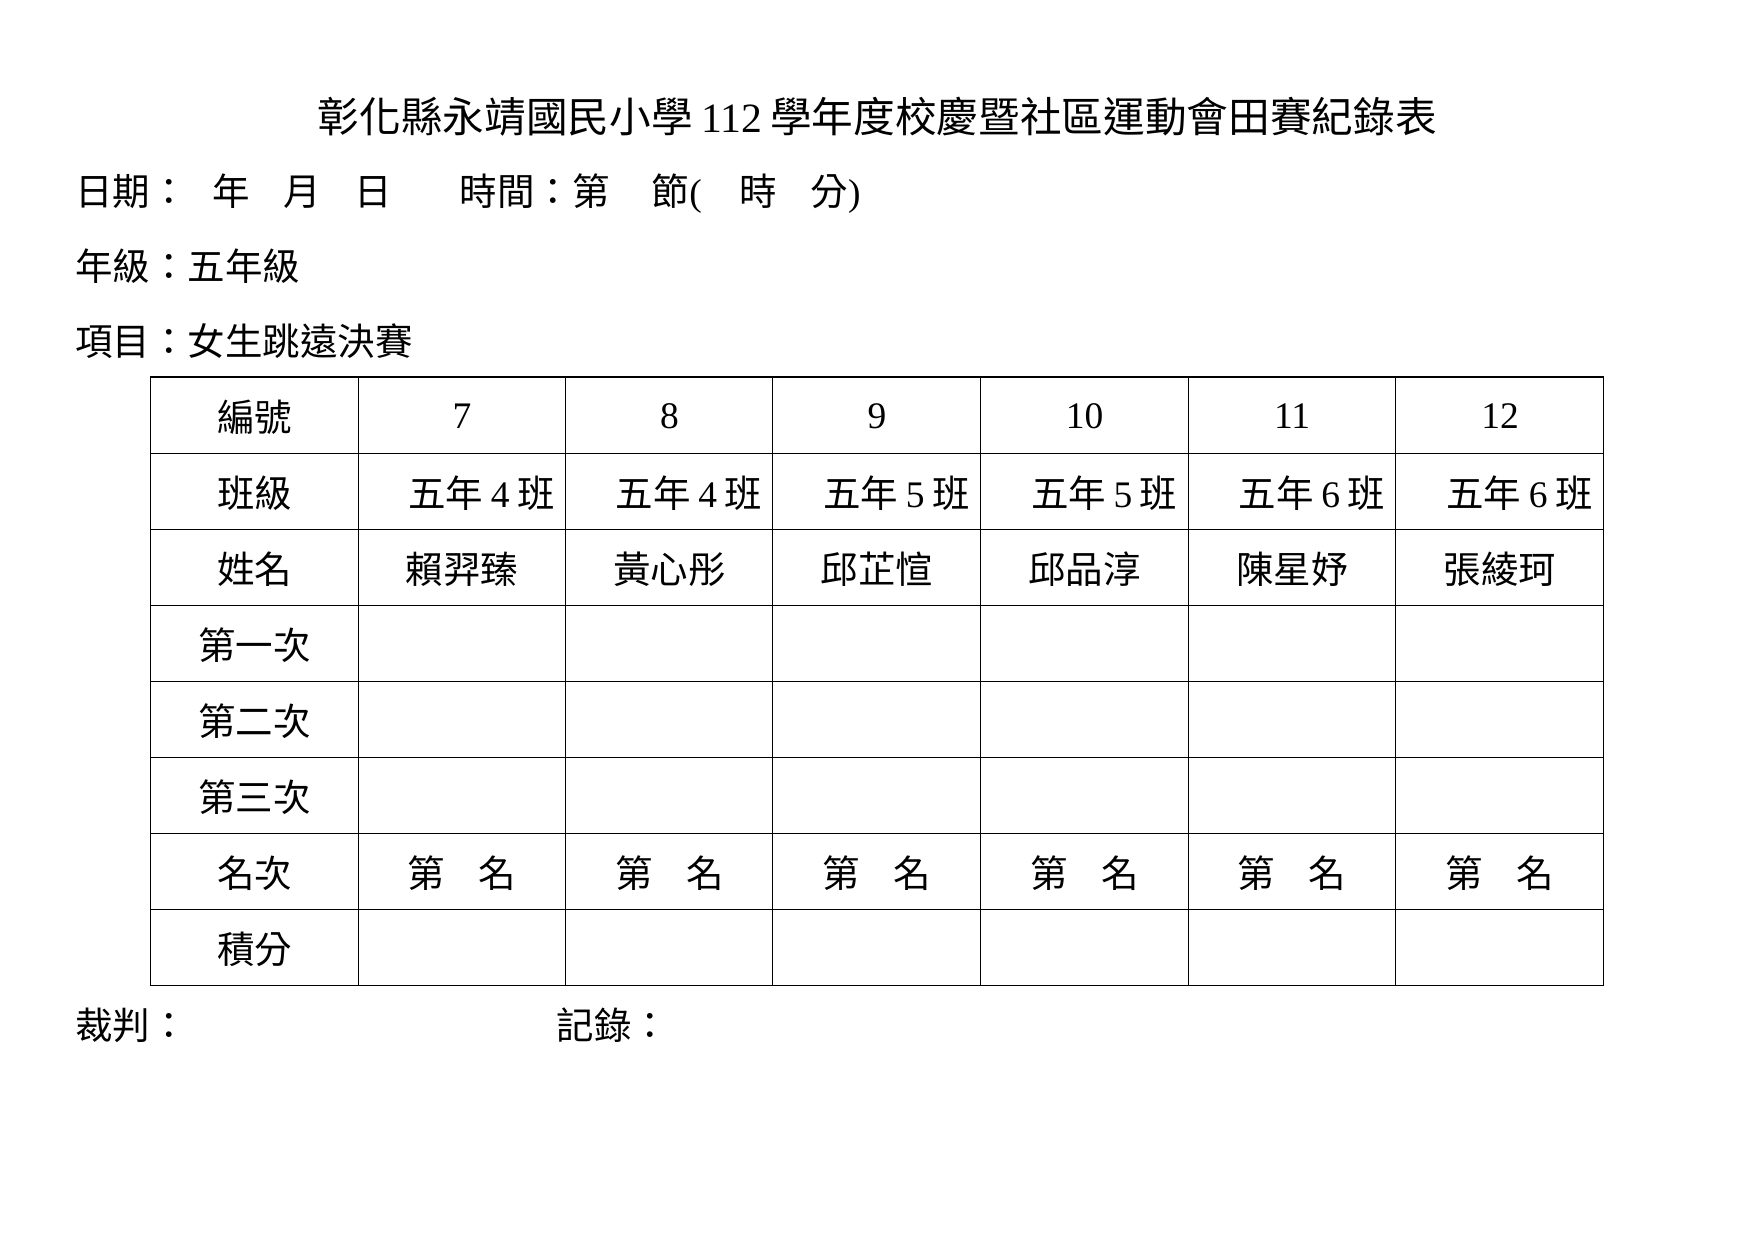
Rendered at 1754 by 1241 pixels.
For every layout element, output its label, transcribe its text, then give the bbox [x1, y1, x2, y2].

table_header 7 [359, 378, 565, 452]
table_cell [566, 682, 772, 757]
table_cell [981, 910, 1188, 985]
table_header 9 [773, 378, 980, 452]
table_cell 班級 [151, 454, 358, 528]
table_cell 第 名 [773, 834, 980, 909]
table_cell [1396, 606, 1603, 681]
table_cell [981, 682, 1188, 757]
text 裁判： 記錄： [75, 986, 1679, 1061]
table_cell [566, 758, 772, 833]
table_cell 第 名 [566, 834, 772, 909]
table_cell [566, 910, 772, 985]
table_header 8 [566, 378, 772, 452]
table_cell 第 名 [1189, 834, 1395, 909]
table_cell 五年6班 [1189, 454, 1395, 528]
table_cell [981, 758, 1188, 833]
table_cell [359, 758, 565, 833]
table_cell [1189, 682, 1395, 757]
table_cell 姓名 [151, 530, 358, 604]
table_cell [1396, 910, 1603, 985]
table_cell [1396, 682, 1603, 757]
table_cell [359, 682, 565, 757]
table_header 編號 [151, 378, 358, 452]
table_cell [773, 910, 980, 985]
text 年級：五年級 [75, 226, 1679, 301]
table_cell [359, 910, 565, 985]
table_cell [1189, 758, 1395, 833]
table_header 11 [1189, 378, 1395, 452]
table_cell 五年5班 [773, 454, 980, 528]
table_cell [981, 606, 1188, 681]
table_cell [359, 606, 565, 681]
text 彰化縣永靖國民小學112學年度校慶暨社區運動會田賽紀錄表 [75, 76, 1679, 151]
table_cell 五年5班 [981, 454, 1188, 528]
table_cell 積分 [151, 910, 358, 985]
table_cell [1189, 606, 1395, 681]
table_cell 邱芷愃 [773, 530, 980, 604]
text 日期： 年 月 日 時間：第 節( 時 分) [75, 151, 1679, 226]
table_cell 張綾珂 [1396, 530, 1603, 604]
table_cell [566, 606, 772, 681]
table_cell 第三次 [151, 758, 358, 833]
table_cell 黃心彤 [566, 530, 772, 604]
text 項目：女生跳遠決賽 [75, 301, 1679, 376]
table_cell [773, 606, 980, 681]
table_cell 第 名 [359, 834, 565, 909]
table_cell [1396, 758, 1603, 833]
table_cell 五年6班 [1396, 454, 1603, 528]
table_cell 賴羿臻 [359, 530, 565, 604]
table_cell 第二次 [151, 682, 358, 757]
table_cell 五年4班 [566, 454, 772, 528]
table_header 12 [1396, 378, 1603, 452]
table_header 10 [981, 378, 1188, 452]
table_cell 第 名 [1396, 834, 1603, 909]
table_cell [773, 758, 980, 833]
table_cell 第 名 [981, 834, 1188, 909]
table_cell [1189, 910, 1395, 985]
table_cell [773, 682, 980, 757]
table_cell 名次 [151, 834, 358, 909]
table_cell 陳星妤 [1189, 530, 1395, 604]
table_cell 第一次 [151, 606, 358, 681]
table_cell 邱品淳 [981, 530, 1188, 604]
table_cell 五年4班 [359, 454, 565, 528]
